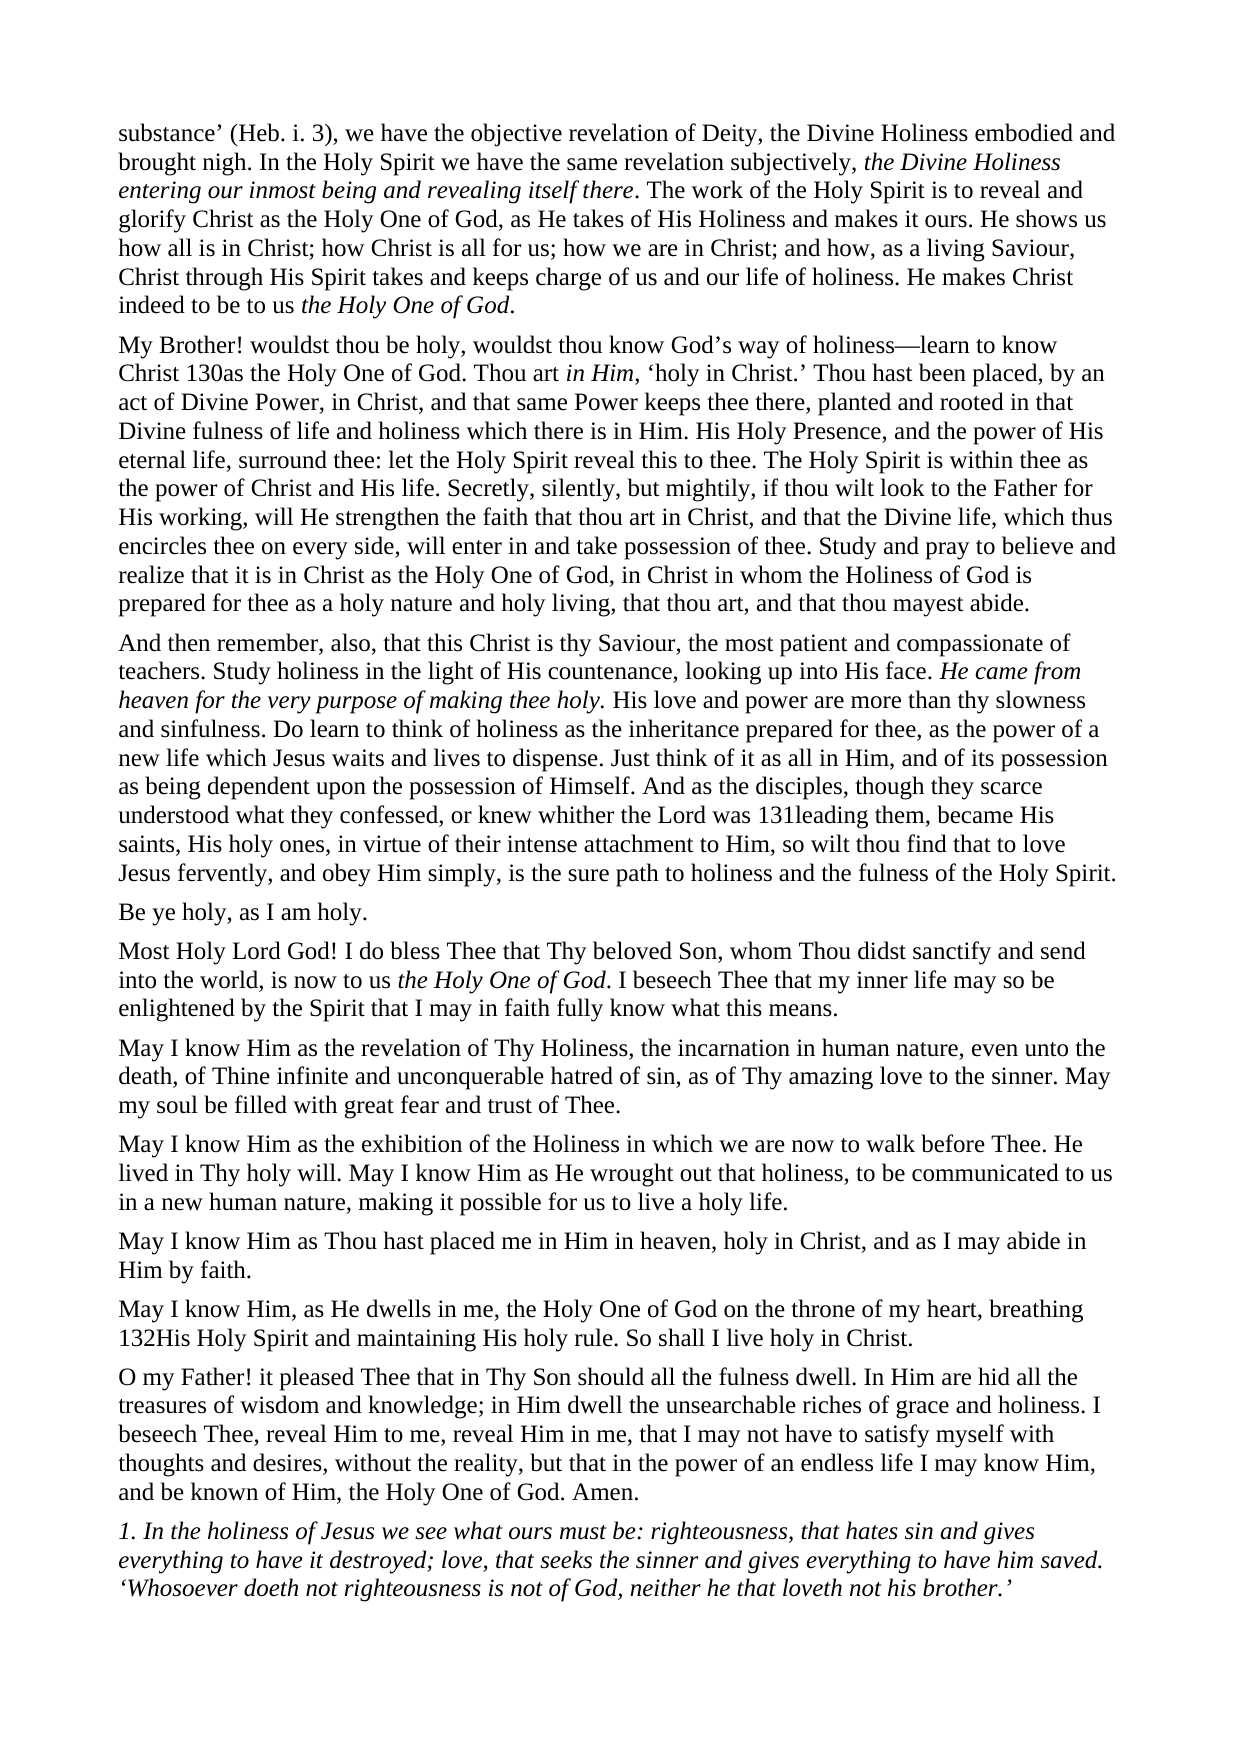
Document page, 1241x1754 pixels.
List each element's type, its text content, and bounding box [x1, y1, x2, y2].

text May I know Him as the revelation of Thy Holiness, the incarnation in human nature, even unto the death, of Thine infinite and unconquerable hatred of sin, as of Thy amazing love to the sinner. May my soul be filled with great fear and trust of Thee. [118, 1033, 1122, 1119]
text May I know Him, as He dwells in me, the Holy One of God on the throne of my heart, breathing 132His Holy Spirit and maintaining His holy rule. So shall I live holy in Christ. [118, 1294, 1122, 1351]
text May I know Him as the exhibition of the Holiness in which we are now to walk before Thee. He lived in Thy holy will. May I know Him as He wrought out that holiness, to be communicated to us in a new human nature, making it possible for us to live a holy life. [118, 1129, 1122, 1216]
text O my Father! it pleased Thee that in Thy Son should all the fulness dwell. In Him are hid all the treasures of wisdom and knowledge; in Him dwell the unsearchable riches of grace and holiness. I beseech Thee, reveal Him to me, reveal Him in me, that I may not have to satisfy myself with thoughts and desires, without the reality, but that in the power of an endless life I may know Him, and be known of Him, the Holy One of God. Amen. [118, 1362, 1122, 1506]
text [118, 118, 1122, 319]
text Most Holy Lord God! I do bless Thee that Thy beloved Son, whom Thou didst sanctify and send into the world, is now to us the Holy One of God. I beseech Thee that my inner life may so be enlightened by the Spirit that I may in faith fully know what this means. [118, 936, 1122, 1022]
text 1. In the holiness of Jesus we see what ours must be: righteousness, that hates sin and gives everything to have it destroyed; love, that seeks the sinner and gives everything to have him saved. ‘Whosoever doeth not righteousness is not of God, neither he that loveth not his brother.’ [118, 1516, 1122, 1602]
text My Brother! wouldst thou be holy, wouldst thou know God’s way of holiness—learn to know Christ 130as the Holy One of God. Thou art in Him, ‘holy in Christ.’ Thou hast been placed, by an act of Divine Power, in Christ, and that same Power keeps thee there, planted and rooted in that Divine fulness of life and holiness which there is in Him. His Holy Presence, and the power of His eternal life, surround thee: let the Holy Spirit reveal this to thee. The Holy Spirit is within thee as the power of Christ and His life. Secretly, silently, but mightily, if thou wilt look to the Father for His working, will He strengthen the faith that thou art in Christ, and that the Divine life, which thus encircles thee on every side, will enter in and take possession of thee. Study and pray to believe and realize that it is in Christ as the Holy One of God, in Christ in whom the Holiness of God is prepared for thee as a holy nature and holy living, that thou art, and that thou mayest abide. [118, 330, 1122, 617]
text May I know Him as Thou hast placed me in Him in heaven, holy in Christ, and as I may abide in Him by faith. [118, 1226, 1122, 1283]
text And then remember, also, that this Christ is thy Saviour, the most patient and compassionate of teachers. Study holiness in the light of His countenance, looking up into His face. He came from heaven for the very purpose of making thee holy. His love and power are more than thy slowness and sinfulness. Do learn to think of holiness as the inheritance prepared for thee, as the power of a new life which Jesus waits and lives to dispense. Just think of it as all in Him, and of its possession as being dependent upon the possession of Himself. And as the disciples, though they scarce understood what they confessed, or knew whither the Lord was 131leading them, became His saints, His holy ones, in virtue of their intense attachment to Him, so wilt thou find that to love Jesus fervently, and obey Him simply, is the sure path to holiness and the fulness of the Holy Spirit. [118, 628, 1122, 886]
text Be ye holy, as I am holy. [118, 897, 1122, 926]
